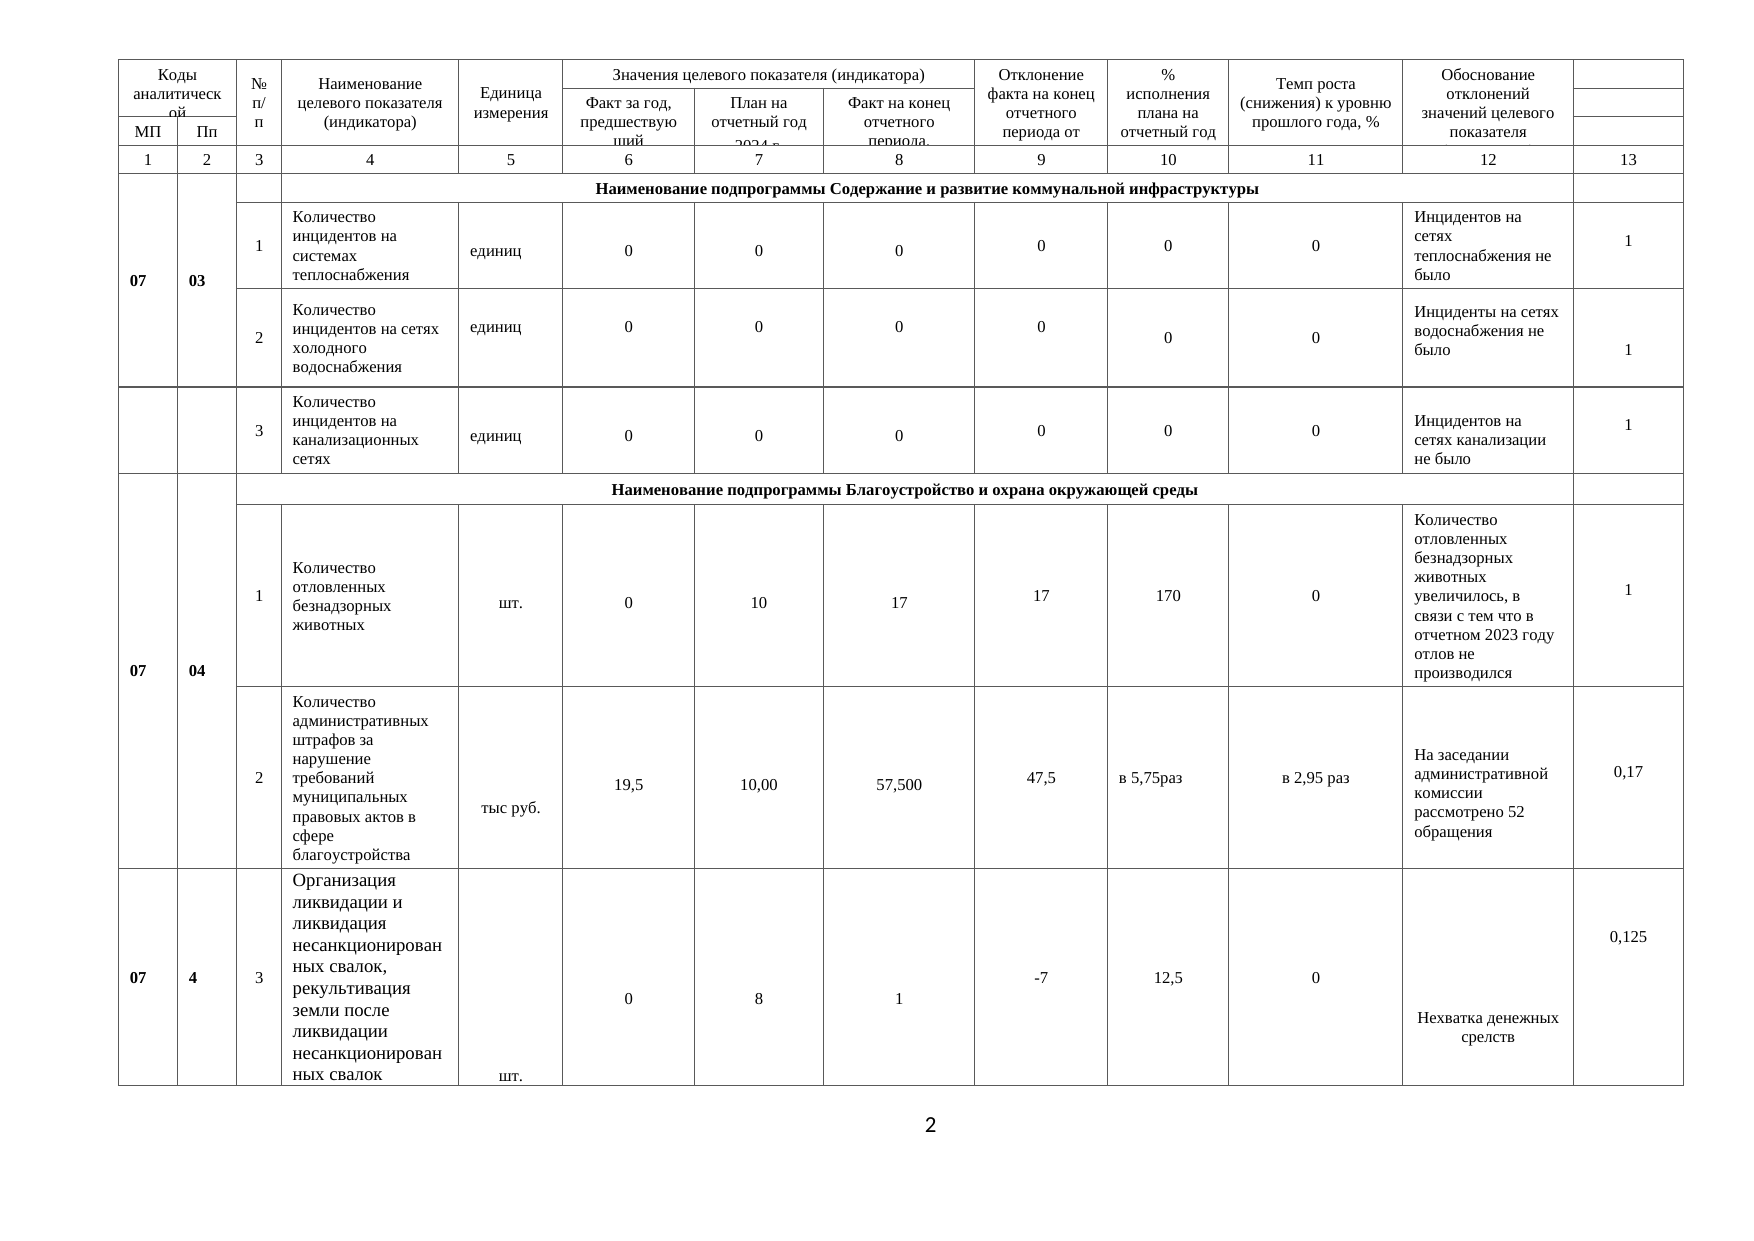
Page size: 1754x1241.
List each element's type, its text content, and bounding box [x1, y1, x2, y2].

table_cell 2 [237, 687, 281, 868]
table_cell 07 [119, 474, 177, 868]
table_cell 0,125 [1574, 869, 1683, 1085]
table_cell 03 [178, 174, 236, 386]
table_cell 0 [695, 289, 823, 386]
table_cell 0,17 [1574, 687, 1683, 868]
table_cell 3 [237, 869, 281, 1085]
table_cell Количество отловленных безнадзорных животных [282, 505, 458, 686]
table_cell План на отчетный год 2024 г. [695, 89, 823, 145]
table_cell 19,5 [563, 687, 694, 868]
table_cell 0 [563, 289, 694, 386]
table_cell 0 [975, 388, 1107, 472]
table_header № п/п [237, 60, 281, 145]
table_cell МП [119, 117, 177, 145]
table_cell 0 [1108, 388, 1228, 472]
table_cell 1 [119, 146, 177, 173]
table_cell единиц [459, 388, 562, 472]
table_cell 9 [975, 146, 1107, 173]
table_cell 0 [695, 203, 823, 288]
table_cell 8 [824, 146, 974, 173]
table_cell 0 [1229, 505, 1402, 686]
table_cell шт. [459, 505, 562, 686]
table_header % исполнения плана на отчетный год [1108, 60, 1228, 145]
table_cell 0 [1229, 203, 1402, 288]
table_cell 0 [563, 869, 694, 1085]
table_cell тыс руб. [459, 687, 562, 868]
table_cell 10,00 [695, 687, 823, 868]
table_cell в 5,75раз [1108, 687, 1228, 868]
table_cell единиц [459, 203, 562, 288]
table_cell Количество инцидентов на канализационных сетях [282, 388, 458, 472]
table_cell 0 [824, 203, 974, 288]
table_cell 0 [975, 203, 1107, 288]
table_cell 1 [1574, 505, 1683, 686]
table_cell 0 [563, 388, 694, 472]
table_cell 5 [459, 146, 562, 173]
table_cell [119, 388, 177, 472]
table_cell Количество инцидентов на системах теплоснабжения [282, 203, 458, 288]
table_cell 07 [119, 869, 177, 1085]
table_cell Инцидентов на сетях канализации не было [1403, 388, 1573, 472]
table_cell в 2,95 раз [1229, 687, 1402, 868]
table_cell 2 [237, 289, 281, 386]
table_header Темп роста (снижения) к уровню прошлого года, % [1229, 60, 1402, 145]
table_cell [1574, 89, 1683, 116]
table_header Коды аналитической программной классификации [119, 60, 236, 116]
table_cell 4 [178, 869, 236, 1085]
table_cell единиц [459, 289, 562, 386]
table_header Значения целевого показателя (индикатора) [563, 60, 974, 88]
table_cell 0 [1229, 388, 1402, 472]
table_cell шт. [459, 869, 562, 1085]
table_cell 11 [1229, 146, 1402, 173]
table_cell [178, 388, 236, 472]
table_cell Пп [178, 117, 236, 145]
table_header Обоснование отклонений значений целевого показателя (индикатора) [1403, 60, 1573, 145]
table_cell [1574, 474, 1683, 504]
table_cell 8 [695, 869, 823, 1085]
table_cell 170 [1108, 505, 1228, 686]
table_cell 2 [178, 146, 236, 173]
table_cell 12 [1403, 146, 1573, 173]
table_cell [1574, 117, 1683, 145]
table_cell 0 [824, 388, 974, 472]
table_cell 4 [282, 146, 458, 173]
table_cell 07 [119, 174, 177, 386]
table_cell Факт за год, предшествующий отчетному году 2023 г. [563, 89, 694, 145]
table_cell 1 [237, 505, 281, 686]
table_header [1574, 60, 1683, 88]
table_cell Инцидентов на сетях теплоснабжения не было [1403, 203, 1573, 288]
table_cell 1 [824, 869, 974, 1085]
table_cell -7 [975, 869, 1107, 1085]
table_cell Факт на конец отчетного периода, нарастающим итогом 2024 г. [824, 89, 974, 145]
table_cell 0 [1229, 869, 1402, 1085]
table_cell Количество отловленных безнадзорных животных увеличилось, в связи с тем что в отчетном 2023 году отлов не производился [1403, 505, 1573, 686]
table_cell 0 [1108, 203, 1228, 288]
table_cell 10 [1108, 146, 1228, 173]
table_cell [237, 174, 281, 202]
table_cell 6 [563, 146, 694, 173]
table_cell 10 [695, 505, 823, 686]
table_cell На заседании административной комиссии рассмотрено 52 обращения [1403, 687, 1573, 868]
table_header Наименование целевого показателя (индикатора) [282, 60, 458, 145]
table_cell Организация ликвидации и ликвидация несанкционированных свалок, рекультивация земли после ликвидации несанкционированных свалок [282, 869, 458, 1085]
table_cell 0 [695, 388, 823, 472]
table_cell 17 [824, 505, 974, 686]
table_cell 04 [178, 474, 236, 868]
table_cell 13 [1574, 146, 1683, 173]
table_header Отклонение факта на конец отчетного периода от плана на отчетный год [975, 60, 1107, 145]
table_cell Наименование подпрограммы Благоустройство и охрана окружающей среды [237, 474, 1573, 504]
table_cell 57,500 [824, 687, 974, 868]
table_cell 47,5 [975, 687, 1107, 868]
table_cell Количество инцидентов на сетях холодного водоснабжения [282, 289, 458, 386]
table_cell Количество административных штрафов за нарушение требований муниципальных правовых актов в сфере благоустройства [282, 687, 458, 868]
table_cell 3 [237, 146, 281, 173]
table_cell 7 [695, 146, 823, 173]
table_cell 0 [824, 289, 974, 386]
table_cell Инциденты на сетях водоснабжения не было [1403, 289, 1573, 386]
table_cell [1574, 174, 1683, 202]
table_cell 0 [975, 289, 1107, 386]
table_cell 0 [1229, 289, 1402, 386]
table_cell 1 [1574, 289, 1683, 386]
table_cell 0 [563, 505, 694, 686]
table_cell 0 [1108, 289, 1228, 386]
table_cell 1 [237, 203, 281, 288]
table_cell 17 [975, 505, 1107, 686]
table_cell 1 [1574, 203, 1683, 288]
table_cell 1 [1574, 388, 1683, 472]
table_cell 12,5 [1108, 869, 1228, 1085]
table_cell 3 [237, 388, 281, 472]
table_cell Наименование подпрограммы Содержание и развитие коммунальной инфраструктуры [282, 174, 1573, 202]
table_cell Нехватка денежных срелств [1403, 869, 1573, 1085]
table_header Единица измерения [459, 60, 562, 145]
table_cell 0 [563, 203, 694, 288]
